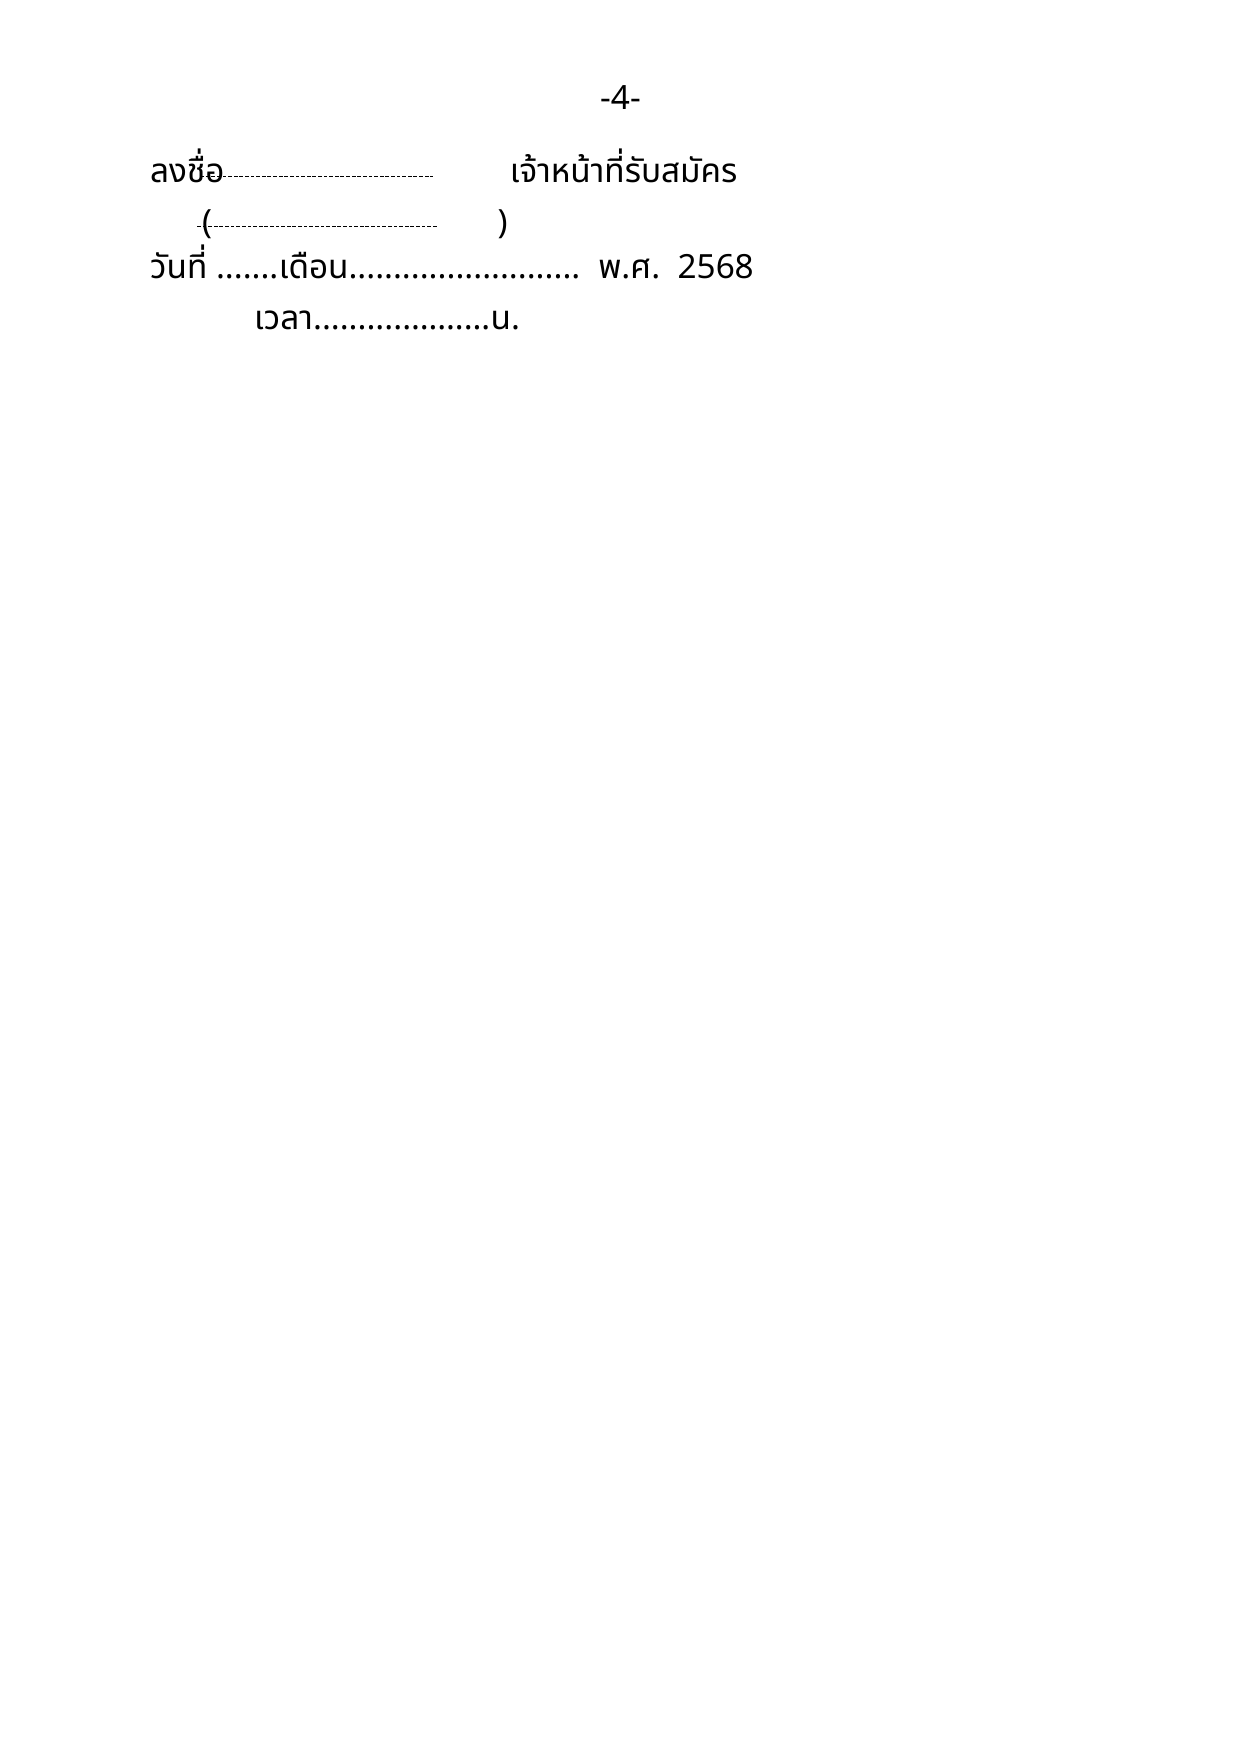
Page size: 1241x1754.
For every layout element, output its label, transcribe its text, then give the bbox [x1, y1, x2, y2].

text ลงชื่อ เจ้าหน้าที่รับสมัคร [150, 147, 1090, 198]
text เวลา...........………น. [150, 294, 1090, 344]
text วันที่ .......เดือน.......................... พ.ศ. 2568 [150, 243, 1090, 294]
text ( ) [150, 198, 1090, 243]
